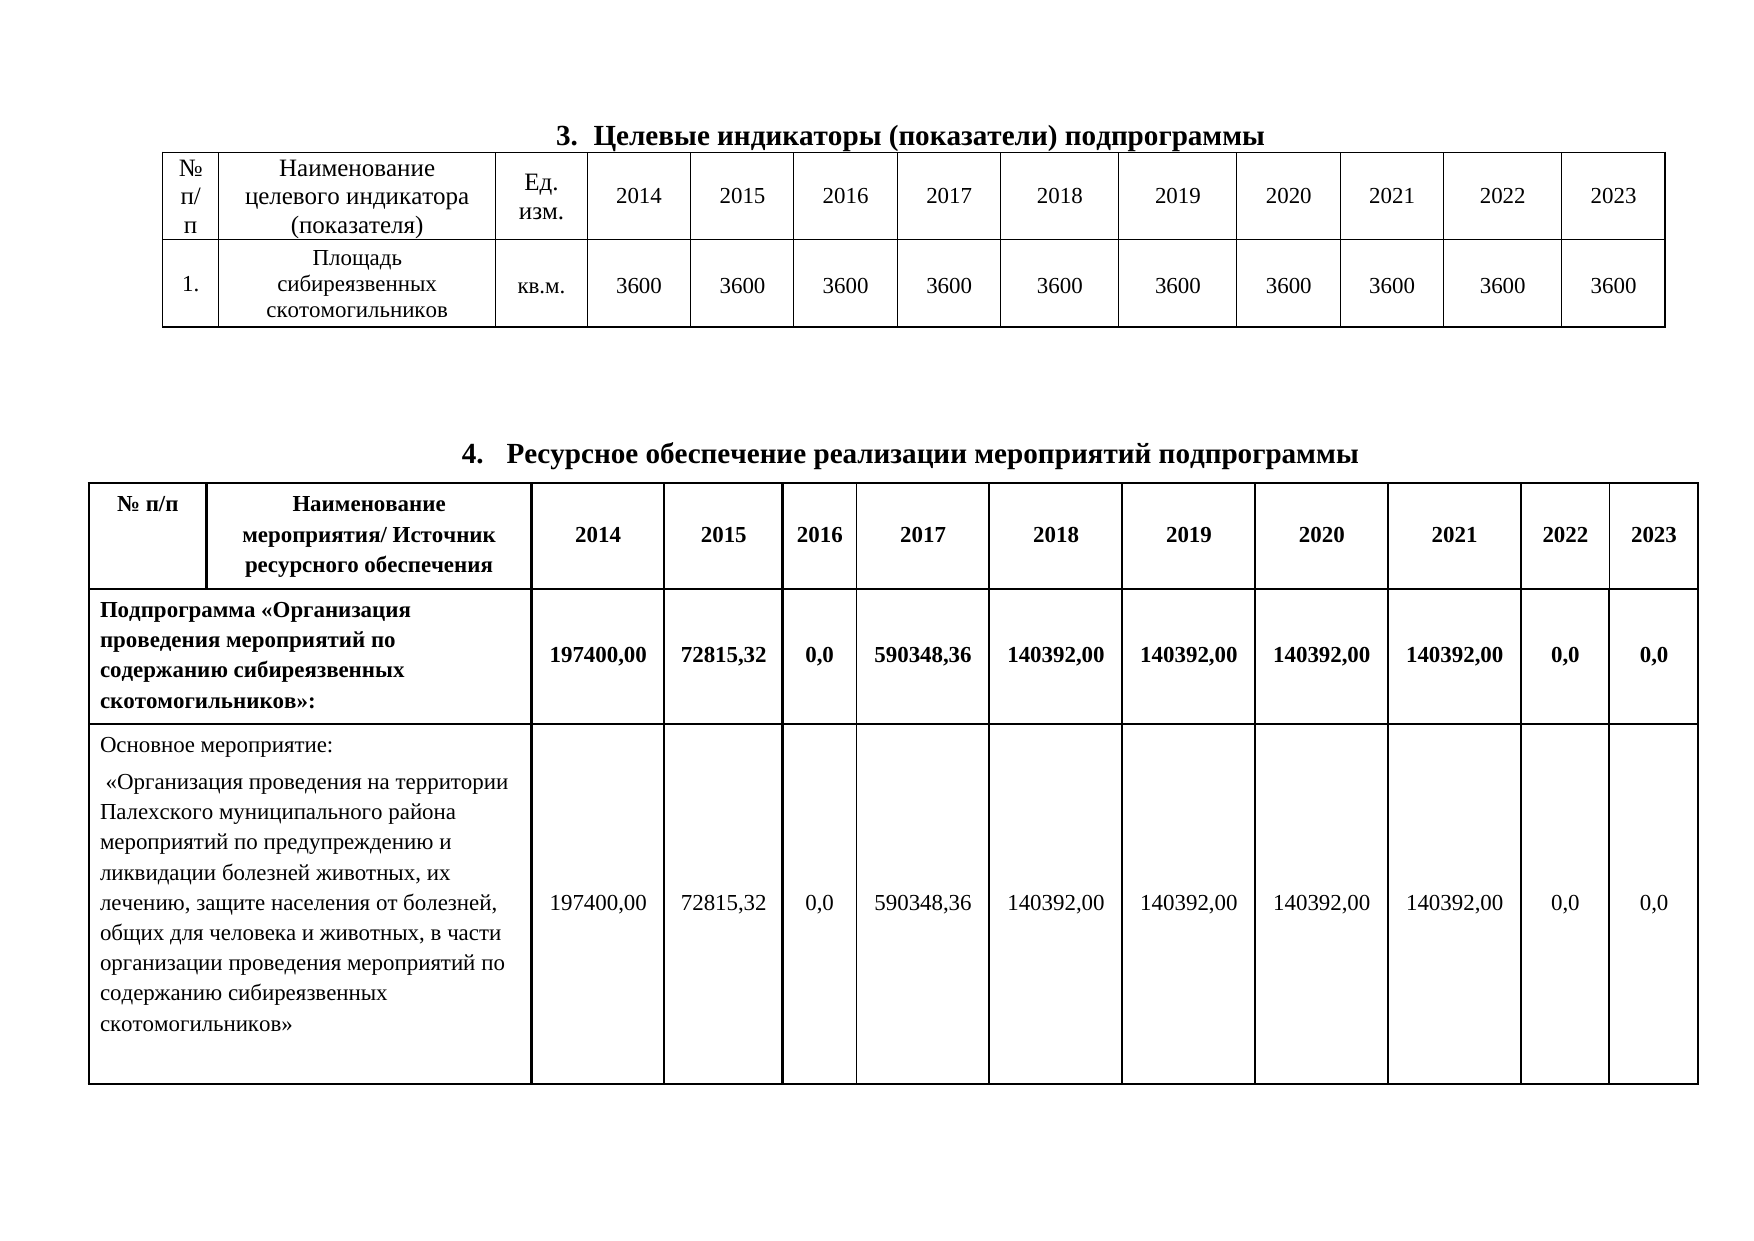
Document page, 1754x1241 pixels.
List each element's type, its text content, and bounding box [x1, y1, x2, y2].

table_header 2022 [1444, 153, 1561, 239]
table_cell 140392,00 [1256, 725, 1387, 1082]
table_cell 3600 [1562, 240, 1664, 326]
table_header 2020 [1237, 153, 1340, 239]
table_cell 3600 [1341, 240, 1443, 326]
table_cell 140392,00 [1389, 725, 1520, 1082]
table_cell 0,0 [1522, 590, 1608, 723]
table_cell 0,0 [1522, 725, 1608, 1082]
table_header 2018 [1001, 153, 1118, 239]
table_cell 72815,32 [665, 725, 781, 1082]
list Целевые индикаторы (показатели) подпрограммы [200, 118, 1621, 152]
table_cell 140392,00 [1256, 590, 1387, 723]
table_cell 0,0 [784, 725, 856, 1082]
table_cell 0,0 [784, 590, 856, 723]
table_header 2022 [1522, 484, 1609, 588]
table_header Ед. изм. [496, 153, 587, 239]
table_header 2020 [1256, 484, 1387, 588]
table_header 2015 [665, 484, 781, 588]
table_header 2019 [1123, 484, 1254, 588]
table_cell 140392,00 [990, 725, 1121, 1082]
table_cell 140392,00 [1123, 590, 1254, 723]
table_cell 72815,32 [665, 590, 781, 723]
table_header 2014 [533, 484, 663, 588]
table_header 2017 [857, 484, 988, 588]
table_cell кв.м. [496, 240, 587, 326]
table_header Наименование целевого индикатора (показателя) [219, 153, 495, 239]
table_header 2023 [1610, 484, 1697, 588]
table_cell 3600 [588, 240, 690, 326]
table_cell Основное мероприятие: «Организация проведения на территории Палехского муниципального района мероприятий по предупреждению и ликвидации болезней животных, их лечению, защите населения от болезней, общих для человека и животных, в части организации проведения мероприятий по содержанию сибиреязвенных скотомогильников» [90, 725, 530, 1082]
table_cell 3600 [1119, 240, 1236, 326]
table_header № п/п [90, 484, 205, 588]
table_header Наименование мероприятия/ Источник ресурсного обеспечения [208, 484, 530, 588]
list Ресурсное обеспечение реализации мероприятий подпрограммы [200, 436, 1621, 469]
table_header 2021 [1341, 153, 1443, 239]
table_cell 3600 [691, 240, 793, 326]
table_header 2017 [898, 153, 1000, 239]
table_header 2016 [794, 153, 897, 239]
table_cell 197400,00 [533, 725, 663, 1082]
table_header 2021 [1389, 484, 1520, 588]
table_cell 197400,00 [533, 590, 663, 723]
table_cell 3600 [1001, 240, 1118, 326]
table_cell 1. [163, 240, 218, 326]
table_header 2023 [1562, 153, 1664, 239]
table_cell 3600 [1237, 240, 1340, 326]
table_cell 3600 [794, 240, 897, 326]
table_cell Подпрограмма «Организация проведения мероприятий по содержанию сибиреязвенных скотомогильников»: [90, 590, 530, 723]
table_header 2016 [784, 484, 856, 588]
table_cell 3600 [898, 240, 1000, 326]
table_header № п/п [163, 153, 218, 239]
table_cell 140392,00 [1389, 590, 1520, 723]
table_cell 590348,36 [857, 725, 988, 1082]
table_header 2015 [691, 153, 793, 239]
table_header 2018 [990, 484, 1121, 588]
table_cell 590348,36 [857, 590, 988, 723]
table_cell Площадь сибиреязвенных скотомогильников [219, 240, 495, 326]
table_header 2014 [588, 153, 690, 239]
table_cell 140392,00 [1123, 725, 1254, 1082]
table_cell 0,0 [1610, 590, 1697, 723]
table_cell 140392,00 [990, 590, 1121, 723]
table_cell 3600 [1444, 240, 1561, 326]
table_cell 0,0 [1610, 725, 1697, 1082]
table_header 2019 [1119, 153, 1236, 239]
